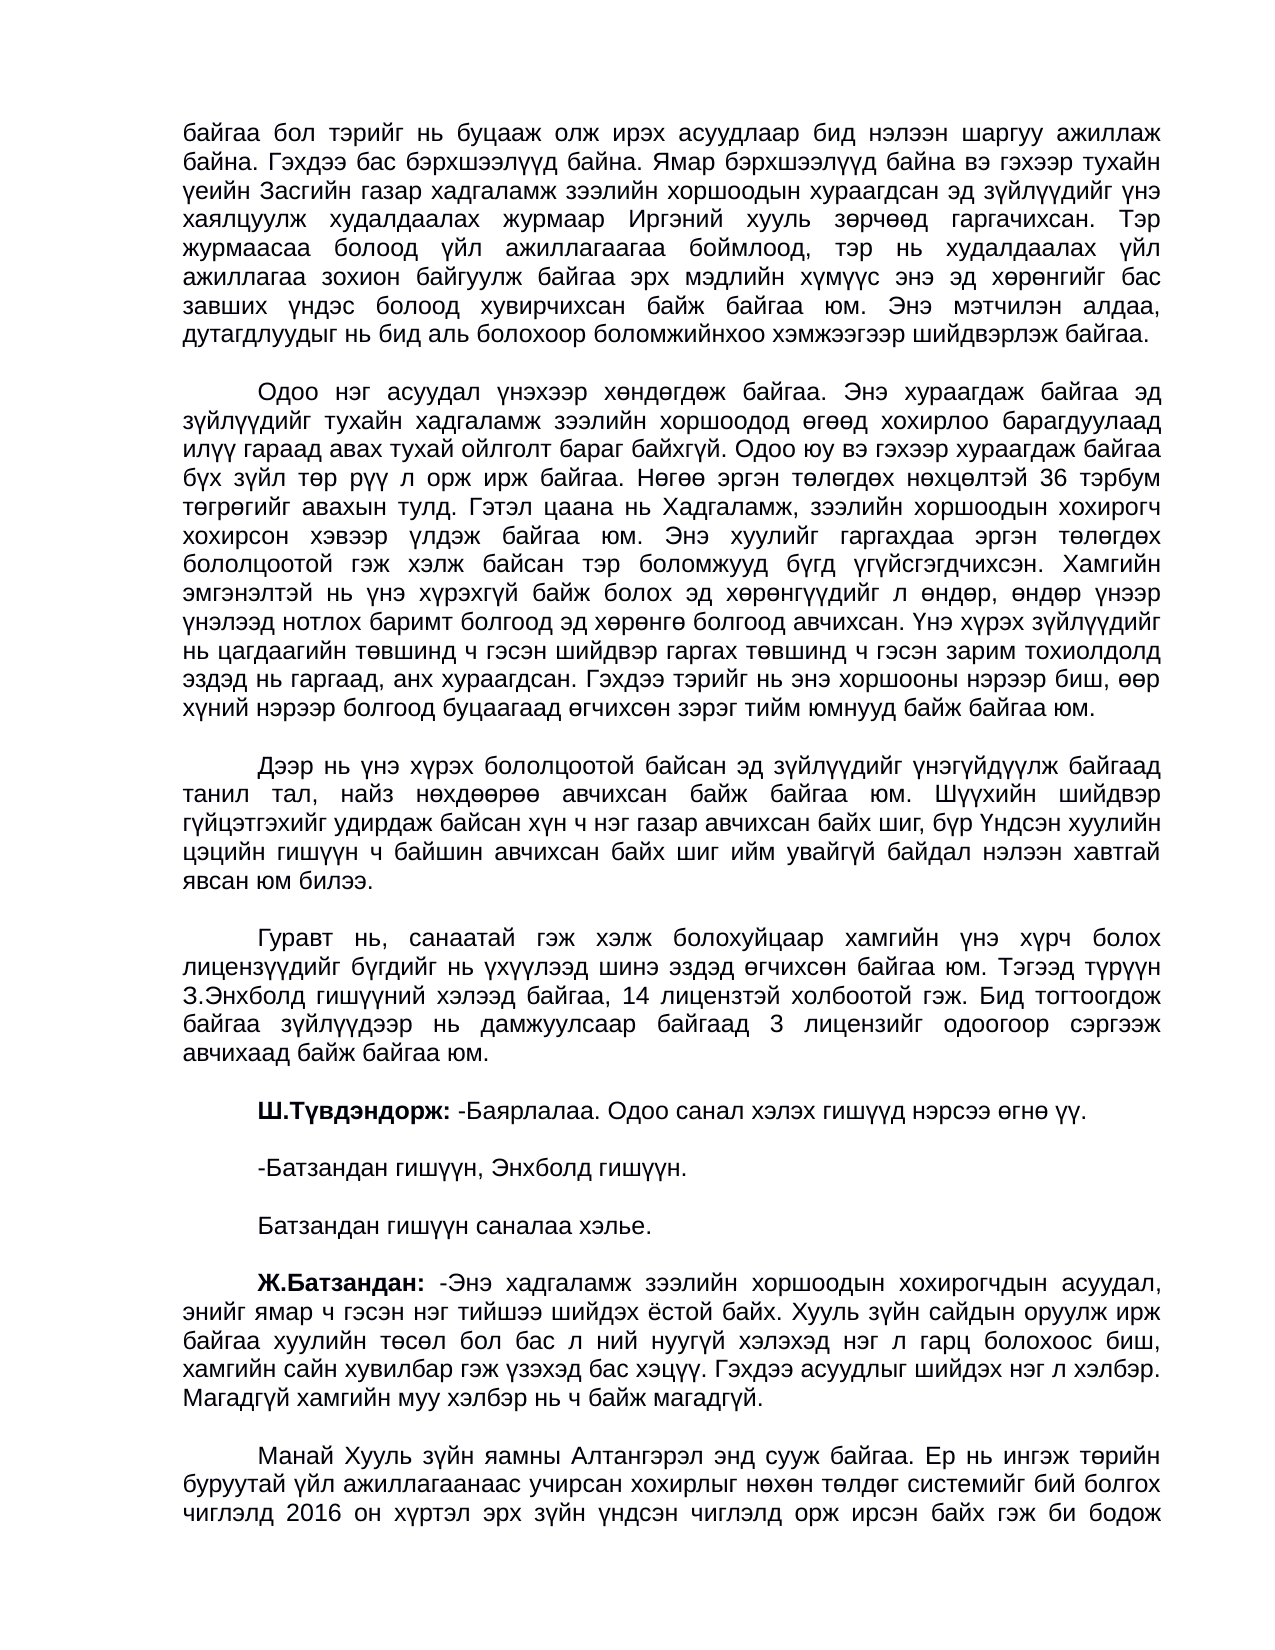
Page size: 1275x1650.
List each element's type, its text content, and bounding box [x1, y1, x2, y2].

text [182, 1441, 1162, 1527]
text Одоо нэг асуудал үнэхээр хөндөгдөж байгаа. Энэ хураагдаж байгаа эд зүйлүүдийг тухайн хадгаламж зээлийн хоршоодод өгөөд хохирлоо барагдуулаад илүү гараад авах тухай ойлголт бараг байхгүй. Одоо юу вэ гэхээр хураагдаж байгаа бүх зүйл төр рүү л орж ирж байгаа. Нөгөө эргэн төлөгдөх нөхцөлтэй 36 тэрбум төгрөгийг авахын тулд. Гэтэл цаана нь Хадгаламж, зээлийн хоршоодын хохирогч хохирсон хэвээр үлдэж байгаа юм. Энэ хуулийг гаргахдаа эргэн төлөгдөх бололцоотой гэж хэлж байсан тэр боломжууд бүгд үгүйсгэгдчихсэн. Хамгийн эмгэнэлтэй нь үнэ хүрэхгүй байж болох эд хөрөнгүүдийг л өндөр, өндөр үнээр үнэлээд нотлох баримт болгоод эд хөрөнгө болгоод авчихсан. Үнэ хүрэх зүйлүүдийг нь цагдаагийн төвшинд ч гэсэн шийдвэр гаргах төвшинд ч гэсэн зарим тохиолдолд эздэд нь гаргаад, анх хураагдсан. Гэхдээ тэрийг нь энэ хоршооны нэрээр биш, өөр хүний нэрээр болгоод буцаагаад өгчихсөн зэрэг тийм юмнууд байж байгаа юм. [182, 377, 1162, 722]
text Гуравт нь, санаатай гэж хэлж болохуйцаар хамгийн үнэ хүрч болох лицензүүдийг бүгдийг нь үхүүлээд шинэ эздэд өгчихсөн байгаа юм. Тэгээд түрүүн З.Энхболд гишүүний хэлээд байгаа, 14 лицензтэй холбоотой гэж. Бид тогтоогдож байгаа зүйлүүдээр нь дамжуулсаар байгаад 3 лицензийг одоогоор сэргээж авчихаад байж байгаа юм. [182, 923, 1162, 1067]
text -Батзандан гишүүн, Энхболд гишүүн. [182, 1153, 1162, 1182]
text Батзандан гишүүн саналаа хэлье. [182, 1211, 1162, 1239]
text Ш.Түвдэндорж: -Баярлалаа. Одоо санал хэлэх гишүүд нэрсээ өгнө үү. [182, 1096, 1162, 1124]
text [182, 118, 1162, 348]
text Ж.Батзандан: -Энэ хадгаламж зээлийн хоршоодын хохирогчдын асуудал, энийг ямар ч гэсэн нэг тийшээ шийдэх ёстой байх. Хууль зүйн сайдын оруулж ирж байгаа хуулийн төсөл бол бас л ний нуугүй хэлэхэд нэг л гарц болохоос биш, хамгийн сайн хувилбар гэж үзэхэд бас хэцүү. Гэхдээ асуудлыг шийдэх нэг л хэлбэр. Магадгүй хамгийн муу хэлбэр нь ч байж магадгүй. [182, 1268, 1162, 1412]
text Дээр нь үнэ хүрэх бололцоотой байсан эд зүйлүүдийг үнэгүйдүүлж байгаад танил тал, найз нөхдөөрөө авчихсан байж байгаа юм. Шүүхийн шийдвэр гүйцэтгэхийг удирдаж байсан хүн ч нэг газар авчихсан байх шиг, бүр Үндсэн хуулийн цэцийн гишүүн ч байшин авчихсан байх шиг ийм увайгүй байдал нэлээн хавтгай явсан юм билээ. [182, 751, 1162, 894]
